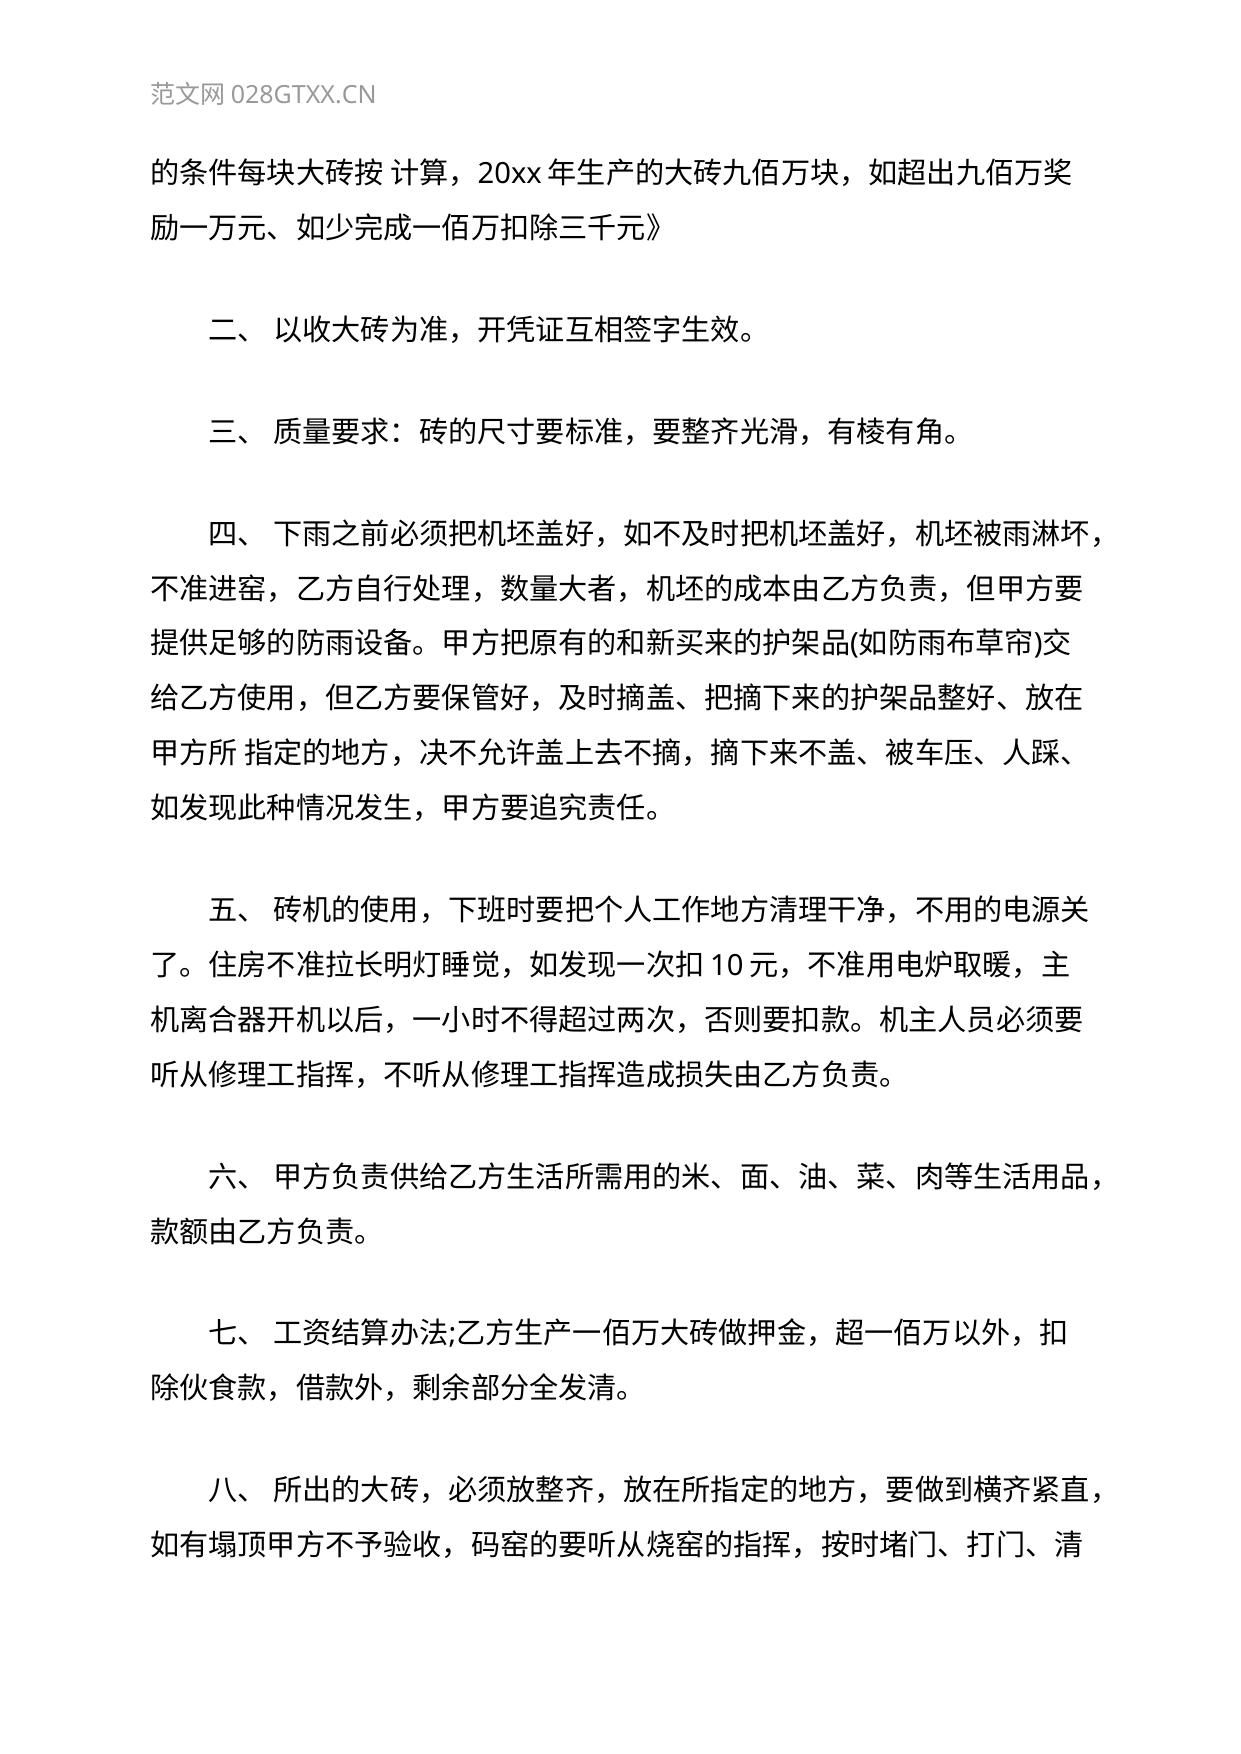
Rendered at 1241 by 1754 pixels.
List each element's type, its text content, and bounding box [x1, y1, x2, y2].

text 五、 砖机的使用，下班时要把个人工作地方清理干净，不用的电源关了。住房不准拉长明灯睡觉，如发现一次扣10元，不准用电炉取暖，主机离合器开机以后，一小时不得超过两次，否则要扣款。机主人员必须要听从修理工指挥，不听从修理工指挥造成损失由乙方负责。 [150, 887, 1090, 1094]
text 二、 以收大砖为准，开凭证互相签字生效。 [150, 307, 1090, 349]
text 三、 质量要求：砖的尺寸要标准，要整齐光滑，有棱有角。 [150, 408, 1090, 451]
text 七、 工资结算办法;乙方生产一佰万大砖做押金，超一佰万以外，扣除伙食款，借款外，剩余部分全发清。 [150, 1310, 1090, 1407]
text 四、 下雨之前必须把机坯盖好，如不及时把机坯盖好，机坯被雨淋坏，不准进窑，乙方自行处理，数量大者，机坯的成本由乙方负责，但甲方要提供足够的防雨设备。甲方把原有的和新买来的护架品(如防雨布草帘)交给乙方使用，但乙方要保管好，及时摘盖、把摘下来的护架品整好、放在甲方所 指定的地方，决不允许盖上去不摘，摘下来不盖、被车压、人踩、如发现此种情况发生，甲方要追究责任。 [150, 510, 1090, 827]
text 六、 甲方负责供给乙方生活所需用的米、面、油、菜、肉等生活用品，款额由乙方负责。 [150, 1153, 1090, 1250]
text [150, 1467, 1090, 1564]
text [150, 150, 1090, 247]
